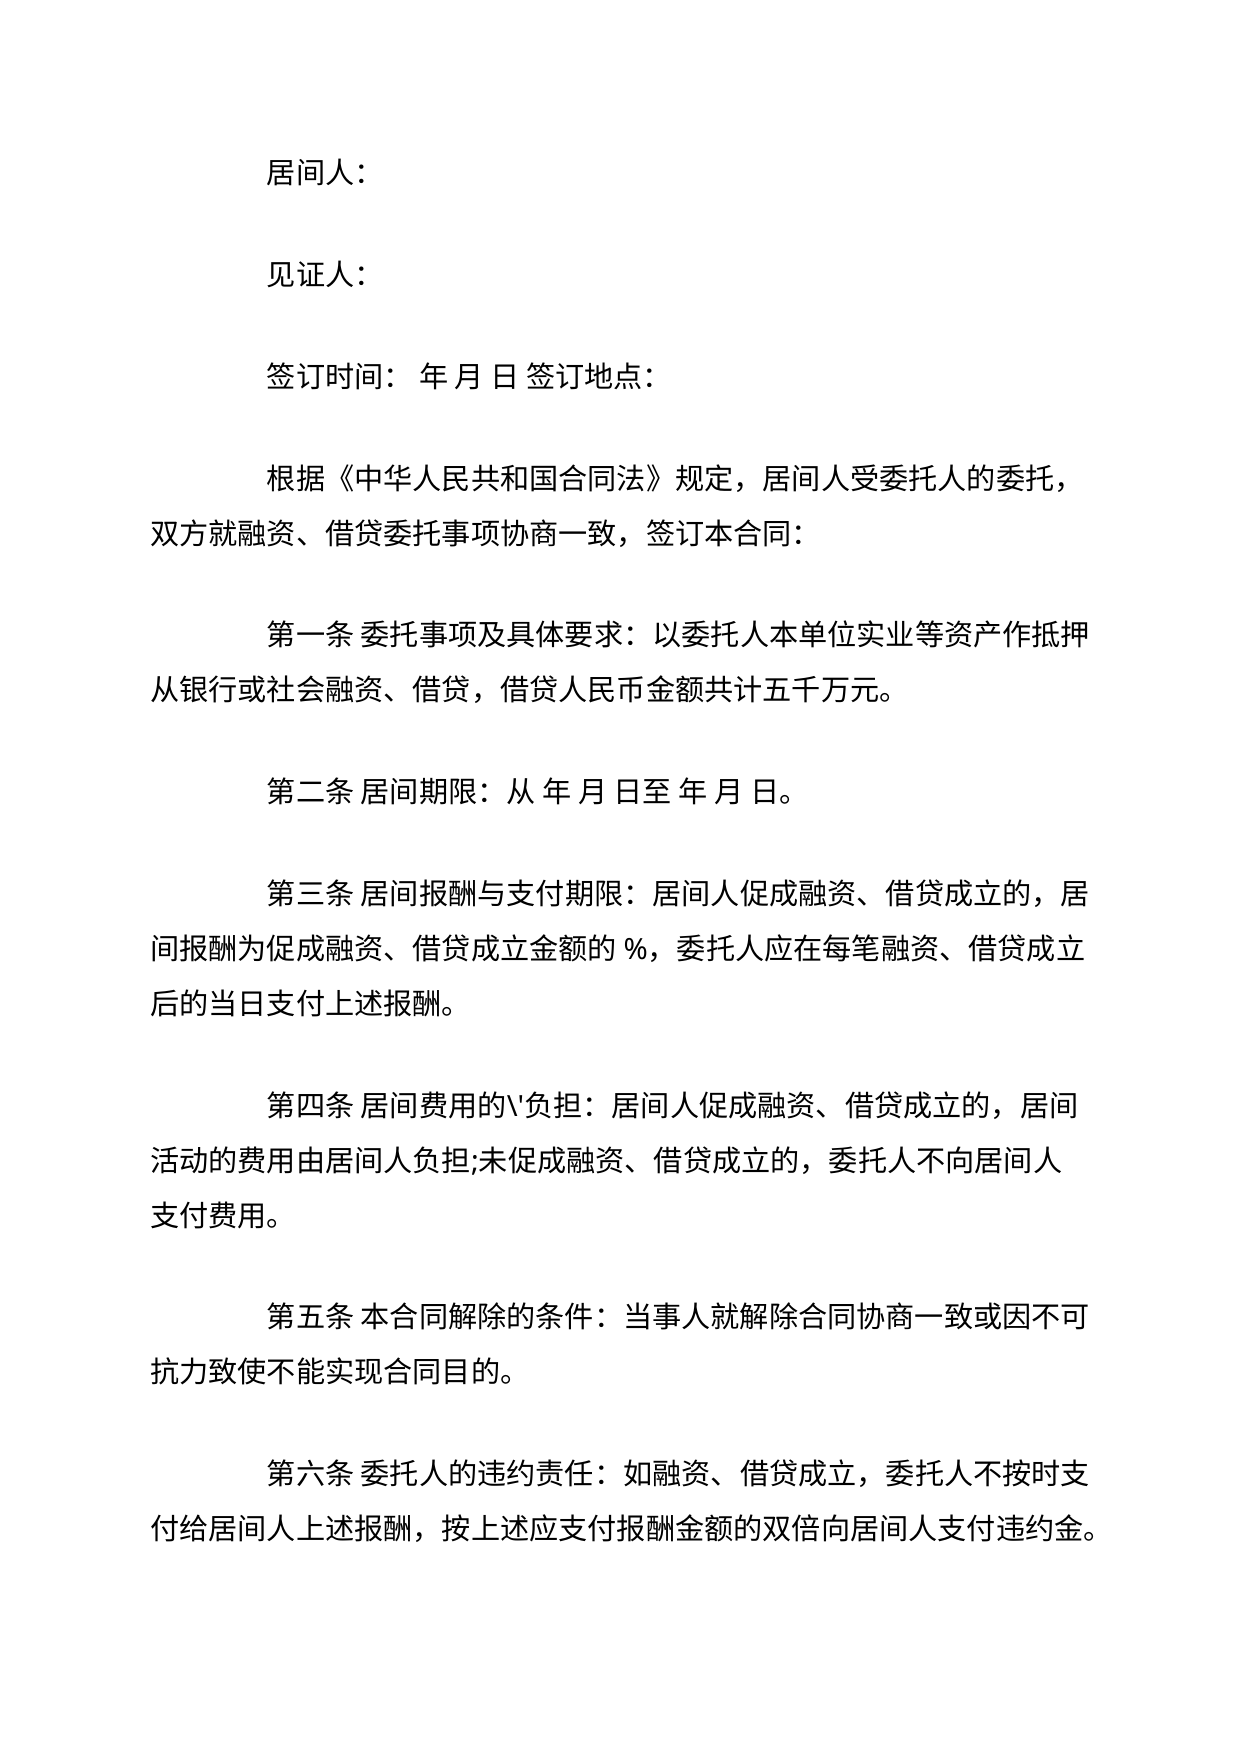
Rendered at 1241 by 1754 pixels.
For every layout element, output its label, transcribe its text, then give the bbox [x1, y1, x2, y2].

text 第二条 居间期限：从 年 月 日至 年 月 日。 [150, 769, 1090, 811]
text 第六条 委托人的违约责任：如融资、借贷成立，委托人不按时支付给居间人上述报酬，按上述应支付报酬金额的双倍向居间人支付违约金。 [150, 1451, 1090, 1548]
text 见证人： [150, 252, 1090, 294]
text 第三条 居间报酬与支付期限：居间人促成融资、借贷成立的，居间报酬为促成融资、借贷成立金额的 %，委托人应在每笔融资、借贷成立后的当日支付上述报酬。 [150, 870, 1090, 1023]
text 根据《中华人民共和国合同法》规定，居间人受委托人的委托，双方就融资、借贷委托事项协商一致，签订本合同： [150, 455, 1090, 552]
text 签订时间： 年 月 日 签订地点： [150, 353, 1090, 396]
text 第四条 居间费用的\'负担：居间人促成融资、借贷成立的，居间活动的费用由居间人负担;未促成融资、借贷成立的，委托人不向居间人支付费用。 [150, 1082, 1090, 1234]
text 第一条 委托事项及具体要求：以委托人本单位实业等资产作抵押从银行或社会融资、借贷，借贷人民币金额共计五千万元。 [150, 612, 1090, 709]
text 第五条 本合同解除的条件：当事人就解除合同协商一致或因不可抗力致使不能实现合同目的。 [150, 1294, 1090, 1391]
text 居间人： [150, 150, 1090, 192]
